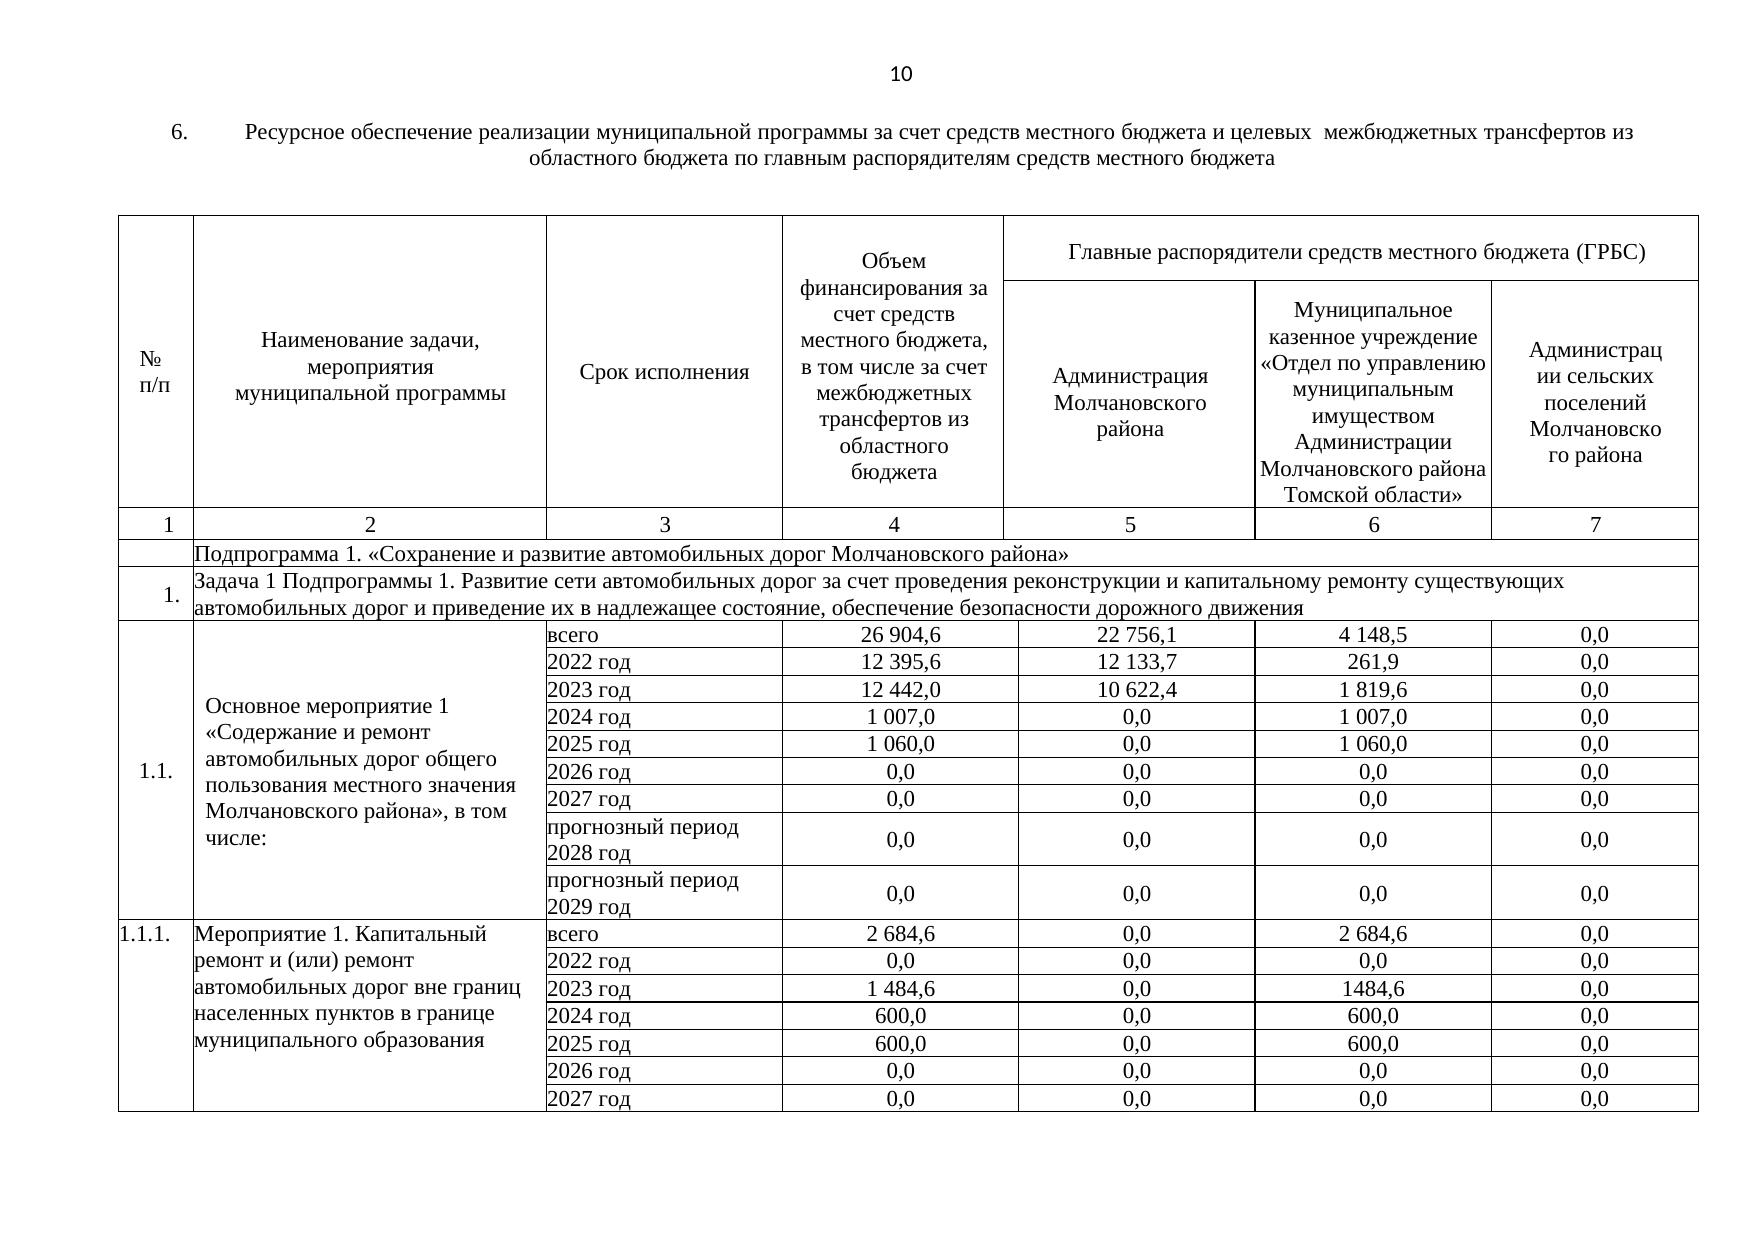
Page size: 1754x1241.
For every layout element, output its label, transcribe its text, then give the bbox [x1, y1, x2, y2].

table_cell 2 684,6 [783, 920, 1018, 947]
table_header № п/п [119, 216, 193, 507]
table_cell 0,0 [1019, 1057, 1254, 1083]
table_cell 0,0 [783, 948, 1018, 974]
subtitle Ресурсное обеспечение реализации муниципальной программы за счет средств местного бюджета и целевых межбюджетных трансфертов из областного бюджета по главным распорядителям средств местного бюджета [118, 118, 1686, 171]
table_cell 0,0 [1492, 1003, 1698, 1029]
table_cell 0,0 [1492, 676, 1698, 702]
table_cell 1 819,6 [1256, 676, 1491, 702]
table_cell 0,0 [1492, 648, 1698, 675]
table_cell 0,0 [1019, 758, 1254, 784]
table_cell 0,0 [1492, 975, 1698, 1001]
table_cell 1.1.1. [119, 920, 193, 1111]
table_cell 0,0 [1019, 813, 1254, 865]
table_cell 0,0 [1492, 1030, 1698, 1056]
table_cell 2023 год [547, 676, 782, 702]
table_cell [119, 540, 193, 566]
table_cell 0,0 [1492, 920, 1698, 947]
table_cell 2027 год [547, 785, 782, 812]
table_cell 0,0 [1256, 866, 1491, 919]
table_cell 600,0 [1256, 1030, 1491, 1056]
table_cell Муниципальное казенное учреждение «Отдел по управлению муниципальным имуществом Администрации Молчановского района Томской области» [1256, 281, 1491, 507]
table_cell Задача 1 Подпрограммы 1. Развитие сети автомобильных дорог за счет проведения реконструкции и капитальному ремонту существующих автомобильных дорог и приведение их в надлежащее состояние, обеспечение безопасности дорожного движения [194, 567, 1698, 620]
table_cell 0,0 [783, 866, 1018, 919]
table_cell 22 756,1 [1019, 621, 1254, 647]
table_cell 2023 год [547, 975, 782, 1001]
table_cell 1484,6 [1256, 975, 1491, 1001]
table_cell 26 904,6 [783, 621, 1018, 647]
table_cell 0,0 [1256, 948, 1491, 974]
table_cell 0,0 [1019, 1085, 1254, 1111]
table_cell 1 007,0 [1256, 703, 1491, 729]
table_cell 2025 год [547, 731, 782, 757]
table_cell 2 684,6 [1256, 920, 1491, 947]
table_cell 0,0 [1256, 785, 1491, 812]
table_cell 0,0 [1492, 731, 1698, 757]
table_cell 0,0 [1492, 948, 1698, 974]
table_cell Администрация Молчановского района [1004, 281, 1254, 507]
table_cell 2022 год [547, 948, 782, 974]
table_cell 1 007,0 [783, 703, 1018, 729]
table_cell 1 [119, 508, 193, 539]
table_cell 0,0 [1492, 1085, 1698, 1111]
table_cell прогнозный период 2029 год [547, 866, 782, 919]
table_cell 600,0 [783, 1030, 1018, 1056]
table_cell 0,0 [1256, 813, 1491, 865]
table_cell 0,0 [1019, 703, 1254, 729]
table_cell 0,0 [1492, 758, 1698, 784]
table_cell 0,0 [1492, 813, 1698, 865]
table_cell 0,0 [1256, 758, 1491, 784]
table_cell 0,0 [1492, 1057, 1698, 1083]
table_cell 1.1. [119, 621, 193, 919]
table_cell 12 133,7 [1019, 648, 1254, 675]
table_cell 2025 год [547, 1030, 782, 1056]
table_cell 4 148,5 [1256, 621, 1491, 647]
table_cell Подпрограмма 1. «Сохранение и развитие автомобильных дорог Молчановского района» [194, 540, 1698, 566]
table_cell 261,9 [1256, 648, 1491, 675]
table_cell 1 060,0 [1256, 731, 1491, 757]
table_cell 0,0 [1492, 785, 1698, 812]
table_cell 7 [1492, 508, 1698, 539]
table_cell 0,0 [1019, 920, 1254, 947]
table_cell 2 [194, 508, 546, 539]
table_cell 0,0 [783, 813, 1018, 865]
table_cell 0,0 [1019, 975, 1254, 1001]
table_cell 12 395,6 [783, 648, 1018, 675]
table_cell 600,0 [1256, 1003, 1491, 1029]
table_cell 0,0 [1019, 731, 1254, 757]
table_cell 2026 год [547, 1057, 782, 1083]
table_cell всего [547, 920, 782, 947]
table_cell 1. [119, 567, 193, 620]
table_cell 2024 год [547, 703, 782, 729]
table_cell 1 060,0 [783, 731, 1018, 757]
table_cell 0,0 [1019, 1030, 1254, 1056]
table_cell 1 484,6 [783, 975, 1018, 1001]
table_cell 5 [1004, 508, 1254, 539]
table_cell 2026 год [547, 758, 782, 784]
table_cell 2024 год [547, 1003, 782, 1029]
table_cell 0,0 [783, 785, 1018, 812]
table_header Объем финансирования за счет средств местного бюджета, в том числе за счет межбюджетных трансфертов из областного бюджета [783, 216, 1003, 507]
table_cell 0,0 [783, 758, 1018, 784]
table_header Главные распорядители средств местного бюджета (ГРБС) [1004, 216, 1698, 280]
table_header Срок исполнения [547, 216, 782, 507]
table_cell Мероприятие 1. Капитальный ремонт и (или) ремонт автомобильных дорог вне границ населенных пунктов в границе муниципального образования [194, 920, 546, 1111]
table_header Наименование задачи, мероприятия муниципальной программы [194, 216, 546, 507]
table_cell 12 442,0 [783, 676, 1018, 702]
table_cell 600,0 [783, 1003, 1018, 1029]
table_cell 2022 год [547, 648, 782, 675]
table_cell 0,0 [783, 1085, 1018, 1111]
table_cell 3 [547, 508, 782, 539]
table_cell 0,0 [783, 1057, 1018, 1083]
table_cell 0,0 [1492, 621, 1698, 647]
table_cell 2027 год [547, 1085, 782, 1111]
table_cell 0,0 [1019, 866, 1254, 919]
table_cell прогнозный период 2028 год [547, 813, 782, 865]
table_cell Администрации сельских поселений Молчановского района [1492, 281, 1698, 507]
table_cell 0,0 [1019, 948, 1254, 974]
table_cell 0,0 [1492, 866, 1698, 919]
table_cell 4 [783, 508, 1003, 539]
table_cell Основное мероприятие 1 «Содержание и ремонт автомобильных дорог общего пользования местного значения Молчановского района», в том числе: [194, 621, 546, 919]
table_cell 10 622,4 [1019, 676, 1254, 702]
table_cell 0,0 [1256, 1057, 1491, 1083]
table_cell 0,0 [1019, 785, 1254, 812]
table_cell всего [547, 621, 782, 647]
table_cell 0,0 [1019, 1003, 1254, 1029]
table_cell 6 [1256, 508, 1491, 539]
table_cell 0,0 [1492, 703, 1698, 729]
table_cell 0,0 [1256, 1085, 1491, 1111]
